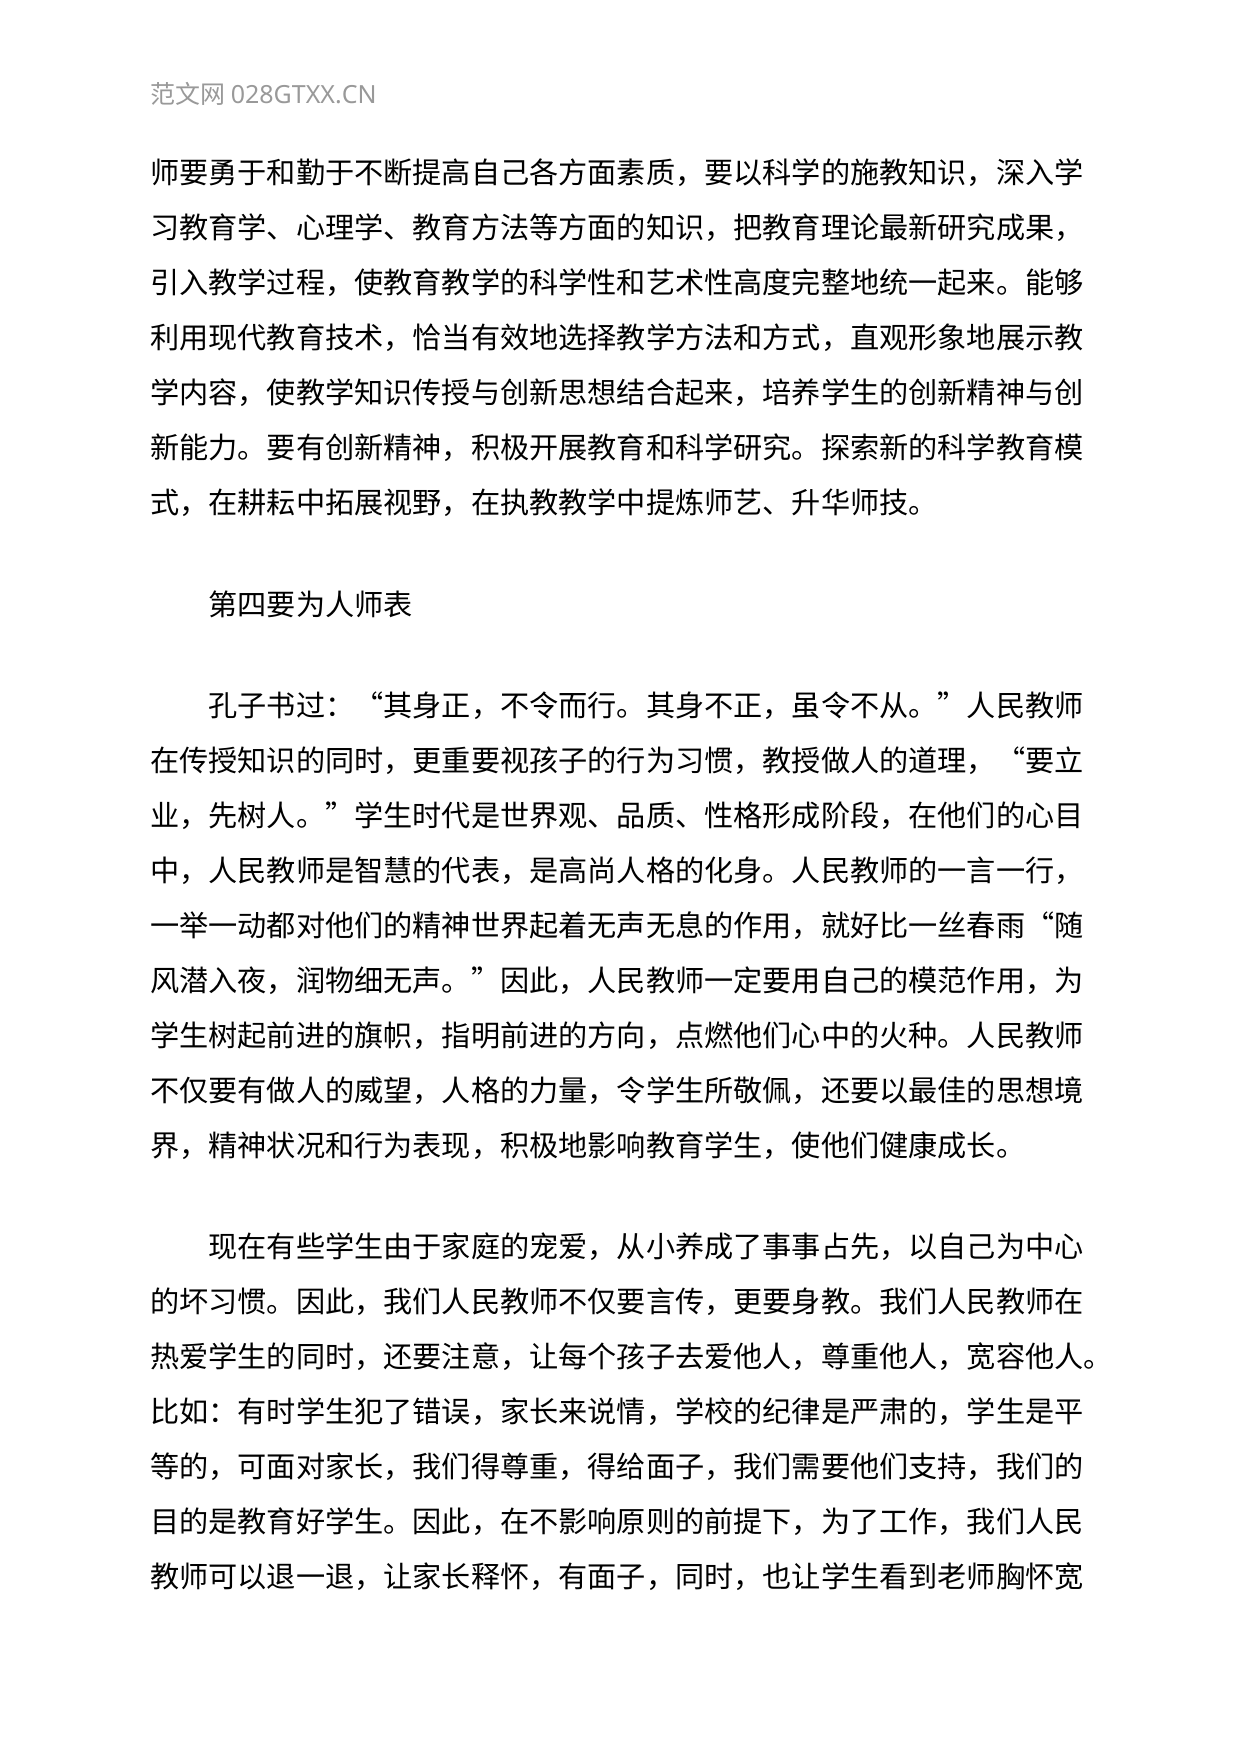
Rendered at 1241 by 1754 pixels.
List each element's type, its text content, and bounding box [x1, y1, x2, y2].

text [150, 1224, 1090, 1596]
text 第四要为人师表 [150, 581, 1090, 623]
text 孔子书过：“其身正，不令而行。其身不正，虽令不从。”人民教师在传授知识的同时，更重要视孩子的行为习惯，教授做人的道理，“要立业，先树人。”学生时代是世界观、品质、性格形成阶段，在他们的心目中，人民教师是智慧的代表，是高尚人格的化身。人民教师的一言一行，一举一动都对他们的精神世界起着无声无息的作用，就好比一丝春雨“随风潜入夜，润物细无声。”因此，人民教师一定要用自己的模范作用，为学生树起前进的旗帜，指明前进的方向，点燃他们心中的火种。人民教师不仅要有做人的威望，人格的力量，令学生所敬佩，还要以最佳的思想境界，精神状况和行为表现，积极地影响教育学生，使他们健康成长。 [150, 683, 1090, 1164]
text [150, 150, 1090, 522]
